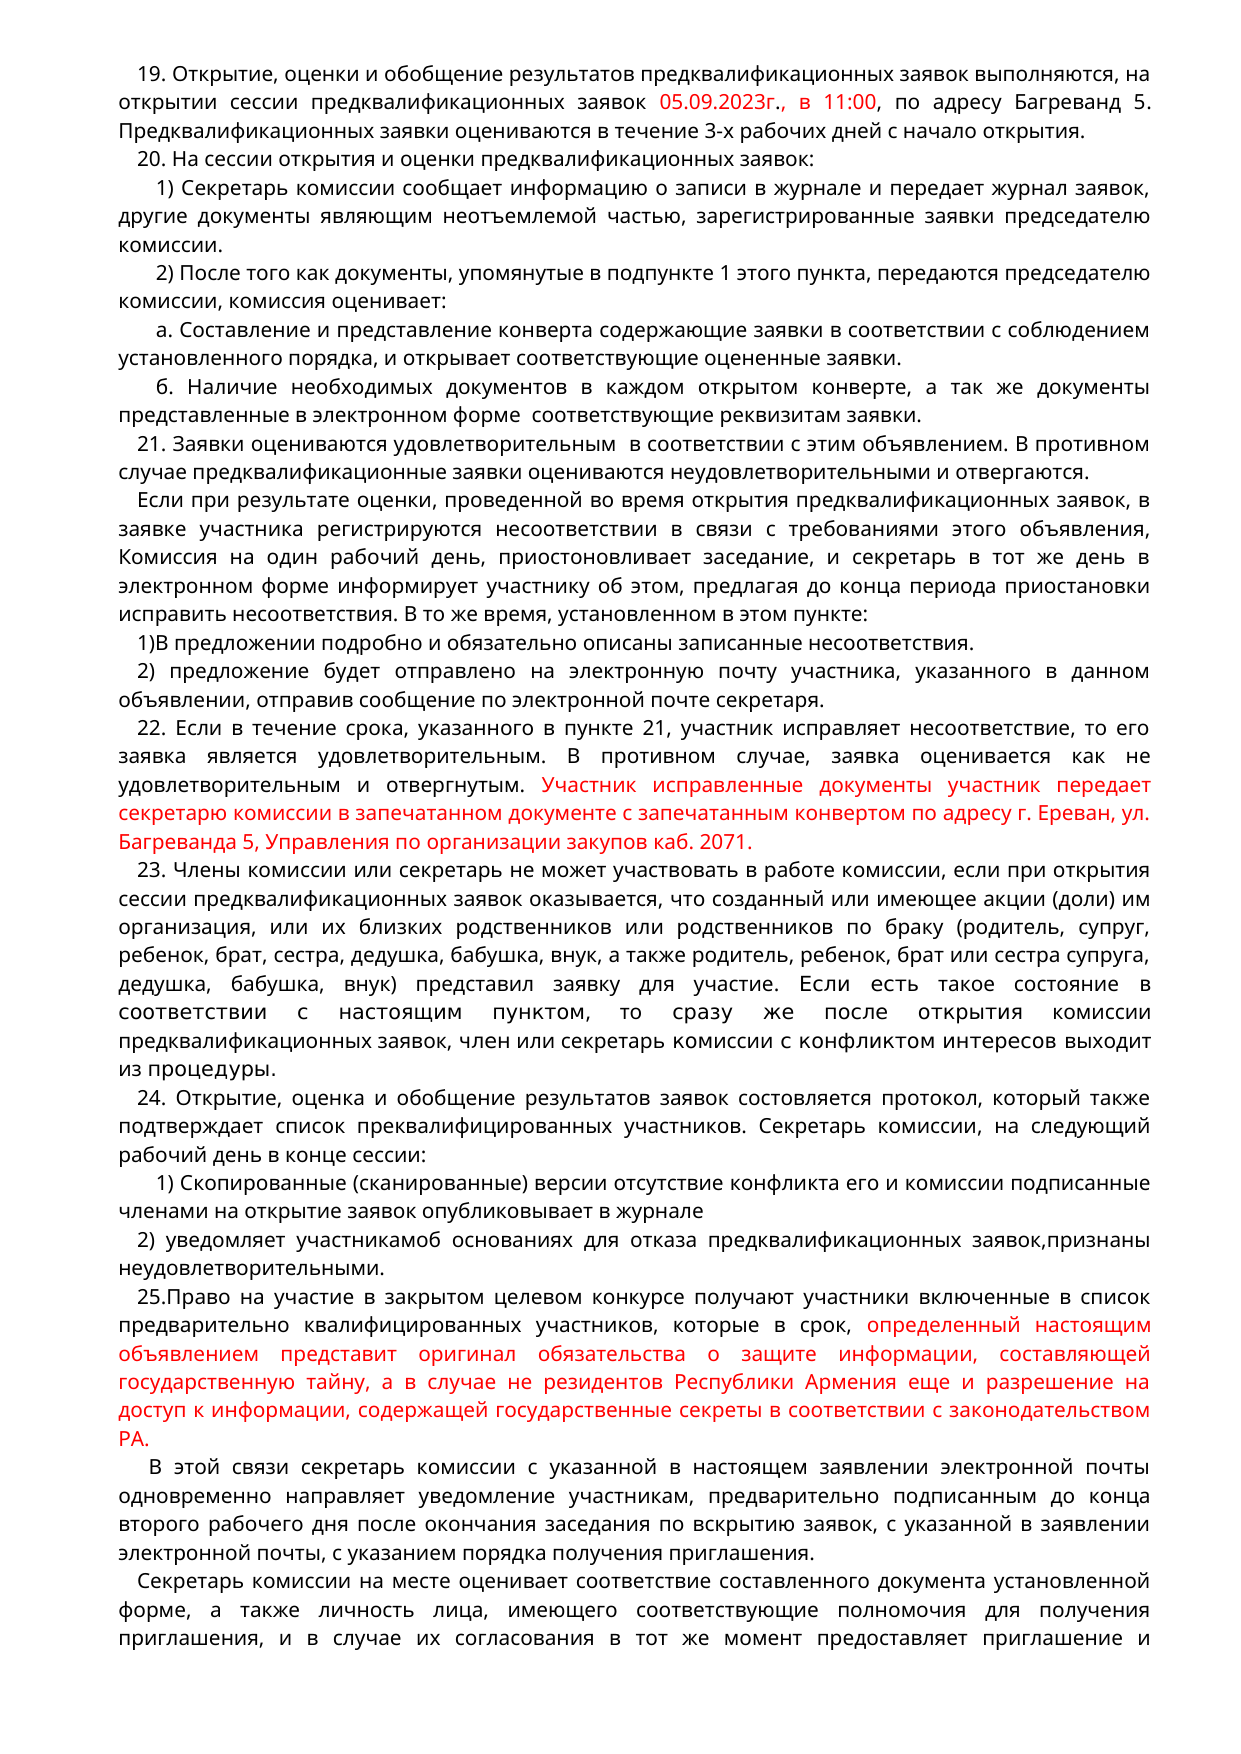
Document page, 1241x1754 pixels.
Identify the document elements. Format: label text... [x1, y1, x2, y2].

text Если при результате оценки, проведенной во время открытия предквалификационных заявок, в заявке участника регистрируются несоответствии в связи с требованиями этого объявления, Комиссия на один рабочий день, приостоновливает заседание, и секретарь в тот же день в электронном форме информирует участнику об этом, предлагая до конца периода приостановки исправить несоответствия. В то же время, установленном в этом пункте: [118, 486, 1152, 628]
text 2) После того как документы, упомянутые в подпункте 1 этого пункта, передаются председателю комиссии, комиссия оценивает: [118, 258, 1152, 315]
text а. Составление и представление конверта содержающие заявки в соответствии с соблюдением установленного порядка, и открывает соответствующие оцененные заявки. [118, 315, 1152, 372]
text 23. Члены комиссии или секретарь не может участвовать в работе комиссии, если при открытия сессии предквалификационных заявок оказывается, что созданный или имеющее акции (доли) им организация, или их близких родственников или родственников по браку (родитель, супруг, ребенок, брат, сестра, дедушка, бабушка, внук, а также родитель, ребенок, брат или сестра супруга, дедушка, бабушка, внук) представил заявку для участие. Если есть такое состояние в соответствии с настоящим пунктом, то сразу же после открытия комиссии предквалификационных заявок, член или секретарь комиссии с конфликтом интересов выходит из процедуры. [118, 855, 1152, 1083]
text 1) Скопированные (сканированные) версии отсутствие конфликта его и комиссии подписанные членами на открытие заявок опубликовывает в журнале [118, 1168, 1152, 1225]
text 20. На сессии открытия и оценки предквалификационных заявок: [118, 144, 1152, 173]
text В этой связи секретарь комиссии с указанной в настоящем заявлении электронной почты одновременно направляет уведомление участникам, предварительно подписанным до конца второго рабочего дня после окончания заседания по вскрытию заявок, с указанной в заявлении электронной почты, с указанием порядка получения приглашения. [118, 1452, 1152, 1566]
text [118, 1566, 1152, 1652]
text 19. Открытие, оценки и обобщение результатов предквалификационных заявок выполняются, на открытии сессии предквалификационных заявок 05.09.2023г., в 11:00, по адресу Багреванд 5. Предквалификационных заявки оцениваются в течение 3-х рабочих дней с начало открытия. [118, 59, 1152, 144]
text 21. Заявки оцениваются удовлетворительным в соответствии с этим объявлением. В противном случае предквалификационные заявки оцениваются неудовлетворительными и отвергаются. [118, 429, 1152, 486]
text 24. Открытие, оценка и обобщение результатов заявок состовляется протокол, который также подтверждает список преквалифицированных участников. Секретарь комиссии, на следующий рабочий день в конце сессии: [118, 1083, 1152, 1168]
text 2) уведомляет участникамоб основаниях для отказа предквалификационных заявок,признаны неудовлетворительными. [118, 1225, 1152, 1282]
text 22. Если в течение срока, указанного в пункте 21, участник исправляет несоответствие, то его заявка является удовлетворительным. В противном случае, заявка оценивается как не удовлетворительным и отвергнутым. Участник исправленные документы участник передает секретарю комиссии в запечатанном документе с запечатанным конвертом по адресу г. Ереван, ул. Багреванда 5, Управления по организации закупов каб. 2071. [118, 713, 1152, 855]
text 2) предложение будет отправлено на электронную почту участника, указанного в данном объявлении, отправив сообщение по электронной почте секретаря. [118, 656, 1152, 713]
text б. Наличие необходимых документов в каждом открытом конверте, а так же документы представленные в электронном форме соответствующие реквизитам заявки. [118, 372, 1152, 429]
text 1)В предложении подробно и обязательно описаны записанные несоответствия. [118, 628, 1152, 656]
text 25.Право на участие в закрытом целевом конкурсе получают участники включенные в список предварительно квалифицированных участников, которые в срок, определенный настоящим объявлением представит оригинал обязательства о защите информации, составляющей государственную тайну, а в случае не резидентов Республики Армения еще и разрешение на доступ к информации, содержащей государственные секреты в соответствии с законодательством РА. [118, 1282, 1152, 1452]
text 1) Секретарь комиссии сообщает информацию о записи в журнале и передает журнал заявок, другие документы являющим неотъемлемой частью, зарегистрированные заявки председателю комиссии. [118, 173, 1152, 258]
